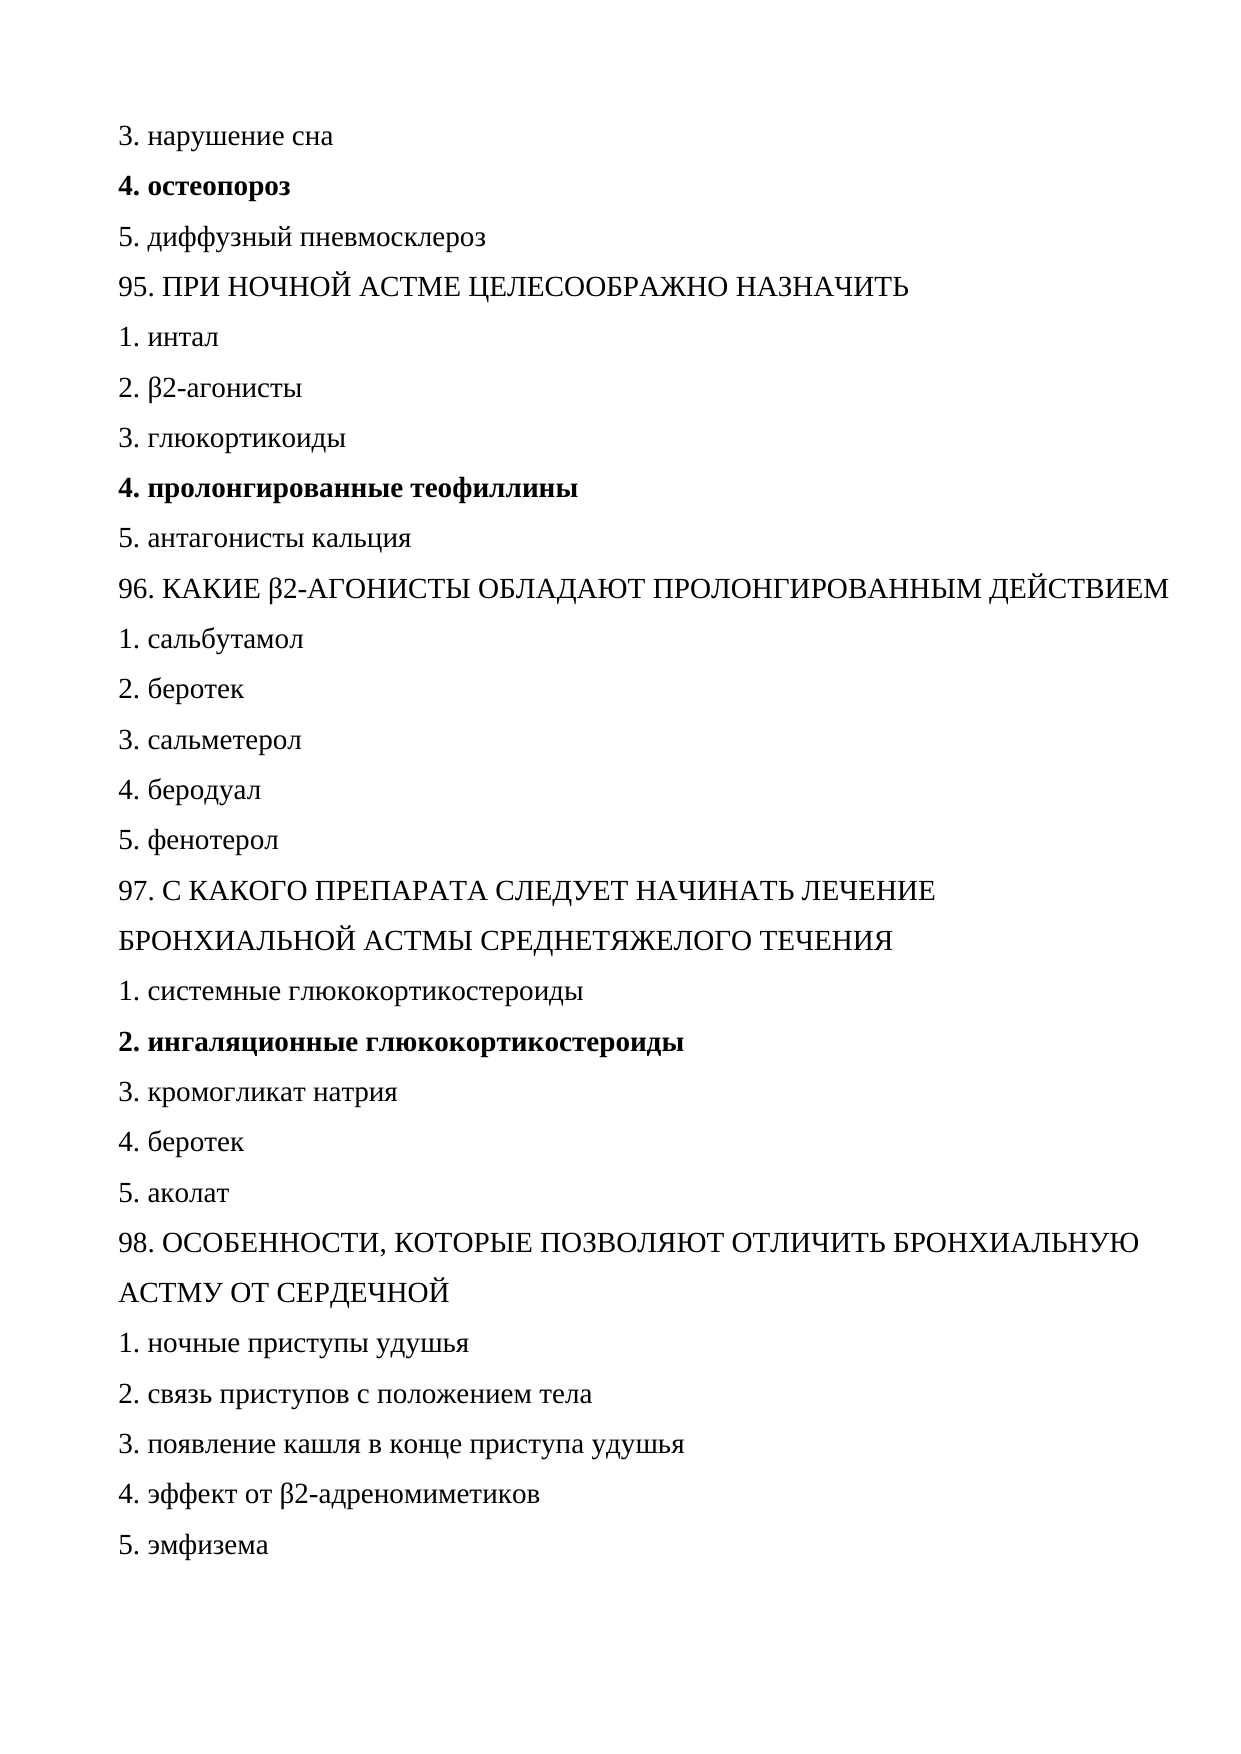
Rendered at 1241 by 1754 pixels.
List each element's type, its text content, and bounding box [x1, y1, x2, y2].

text 1. ночные приступы удушья [118, 1326, 1181, 1359]
text 1. интал [118, 319, 1181, 353]
text 96. КАКИЕ β2-АГОНИСТЫ ОБЛАДАЮТ ПРОЛОНГИРОВАННЫМ ДЕЙСТВИЕМ [118, 571, 1181, 604]
text 5. фенотерол [118, 822, 1181, 856]
text 4. беродуал [118, 772, 1181, 806]
text 4. остеопороз [118, 168, 1181, 202]
text 3. появление кашля в конце приступа удушья [118, 1426, 1181, 1460]
text 1. системные глюкокортикостероиды [118, 973, 1181, 1007]
text 2. β2-агонисты [118, 370, 1181, 403]
text 97. С КАКОГО ПРЕПАРАТА СЛЕДУЕТ НАЧИНАТЬ ЛЕЧЕНИЕ БРОНХИАЛЬНОЙ АСТМЫ СРЕДНЕТЯЖЕЛОГО ТЕЧЕНИЯ [118, 873, 1181, 957]
text 3. глюкортикоиды [118, 420, 1181, 453]
text 98. ОСОБЕННОСТИ, КОТОРЫЕ ПОЗВОЛЯЮТ ОТЛИЧИТЬ БРОНХИАЛЬНУЮ АСТМУ ОТ СЕРДЕЧНОЙ [118, 1225, 1181, 1309]
text 2. ингаляционные глюкокортикостероиды [118, 1024, 1181, 1057]
text 5. диффузный пневмосклероз [118, 219, 1181, 252]
text 4. пролонгированные теофиллины [118, 470, 1181, 504]
text 4. беротек [118, 1124, 1181, 1158]
text 3. нарушение сна [118, 118, 1181, 152]
text 2. связь приступов с положением тела [118, 1376, 1181, 1409]
text 4. эффект от β2-адреномиметиков [118, 1477, 1181, 1510]
text 5. антагонисты кальция [118, 521, 1181, 554]
text 5. аколат [118, 1175, 1181, 1208]
text 1. сальбутамол [118, 621, 1181, 655]
text 95. ПРИ НОЧНОЙ АСТМЕ ЦЕЛЕСООБРАЖНО НАЗНАЧИТЬ [118, 269, 1181, 303]
text 2. беротек [118, 672, 1181, 705]
text 3. кромогликат натрия [118, 1074, 1181, 1108]
text 5. эмфизема [118, 1527, 1181, 1560]
text 3. сальметерол [118, 722, 1181, 755]
